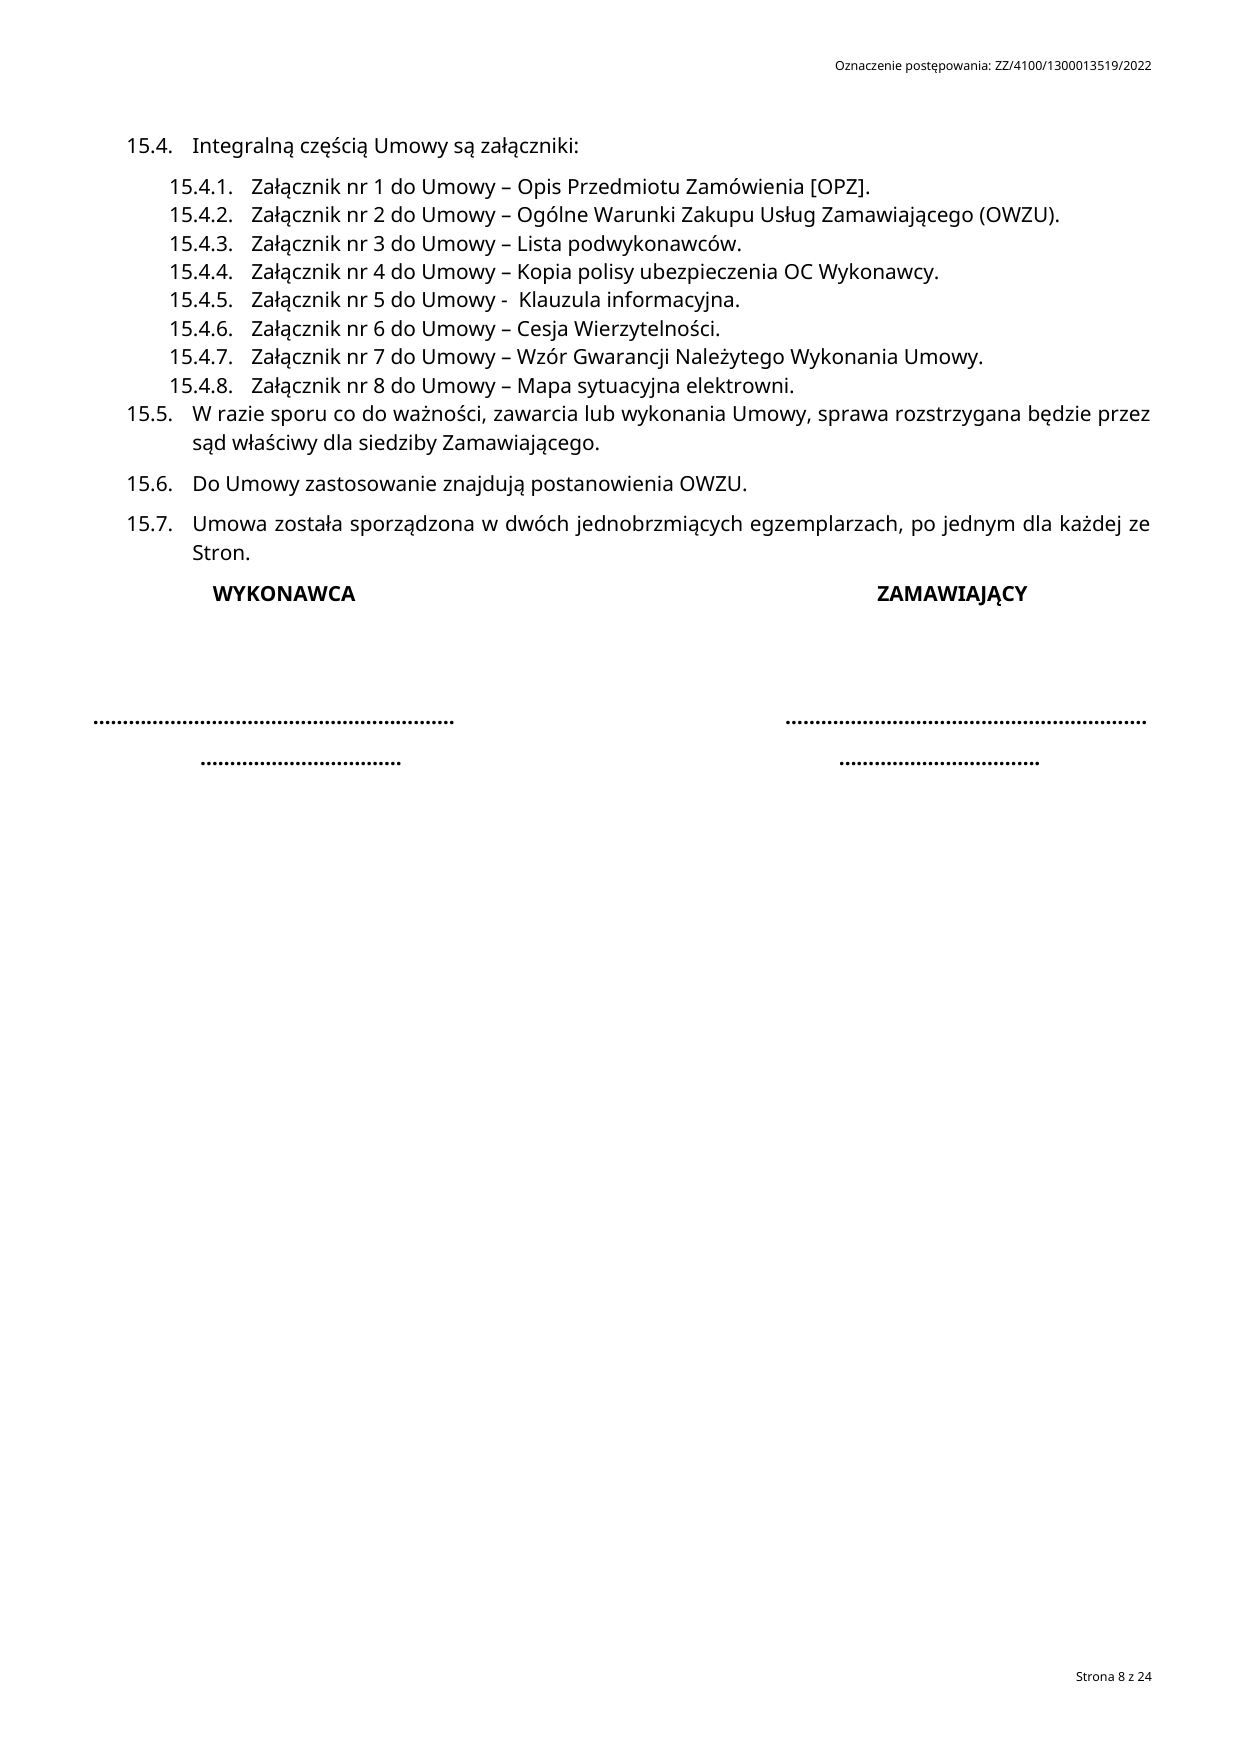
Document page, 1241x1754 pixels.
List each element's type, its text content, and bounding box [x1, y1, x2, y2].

list W razie sporu co do ważności, zawarcia lub wykonania Umowy, sprawa rozstrzygana będzie przez sąd właściwy dla siedziby Zamawiającego. [126, 399, 1152, 456]
list Załącznik nr 8 do Umowy – Mapa sytuacyjna elektrowni. [169, 371, 1152, 399]
list Załącznik nr 4 do Umowy – Kopia polisy ubezpieczenia OC Wykonawcy. [169, 257, 1152, 286]
list Do Umowy zastosowanie znajdują postanowienia OWZU. [126, 469, 1152, 497]
list Załącznik nr 7 do Umowy – Wzór Gwarancji Należytego Wykonania Umowy. [169, 342, 1152, 371]
list Umowa została sporządzona w dwóch jednobrzmiących egzemplarzach, po jednym dla każdej ze Stron. [126, 509, 1152, 566]
list Załącznik nr 1 do Umowy – Opis Przedmiotu Zamówienia [OPZ]. [169, 172, 1152, 200]
list Załącznik nr 5 do Umowy - Klauzula informacyjna. [169, 286, 1152, 314]
list Załącznik nr 3 do Umowy – Lista podwykonawców. [169, 229, 1152, 257]
list Załącznik nr 6 do Umowy – Cesja Wierzytelności. [169, 314, 1152, 342]
text WYKONAWCA ZAMAWIAJĄCY [89, 579, 1152, 607]
text ……………………………. ……………………………. [89, 743, 1152, 771]
list Integralną częścią Umowy są załączniki: [126, 131, 1152, 159]
text ……………………………………………………. ……………………………………………………. [89, 702, 1152, 730]
list Załącznik nr 2 do Umowy – Ogólne Warunki Zakupu Usług Zamawiającego (OWZU). [169, 200, 1152, 229]
